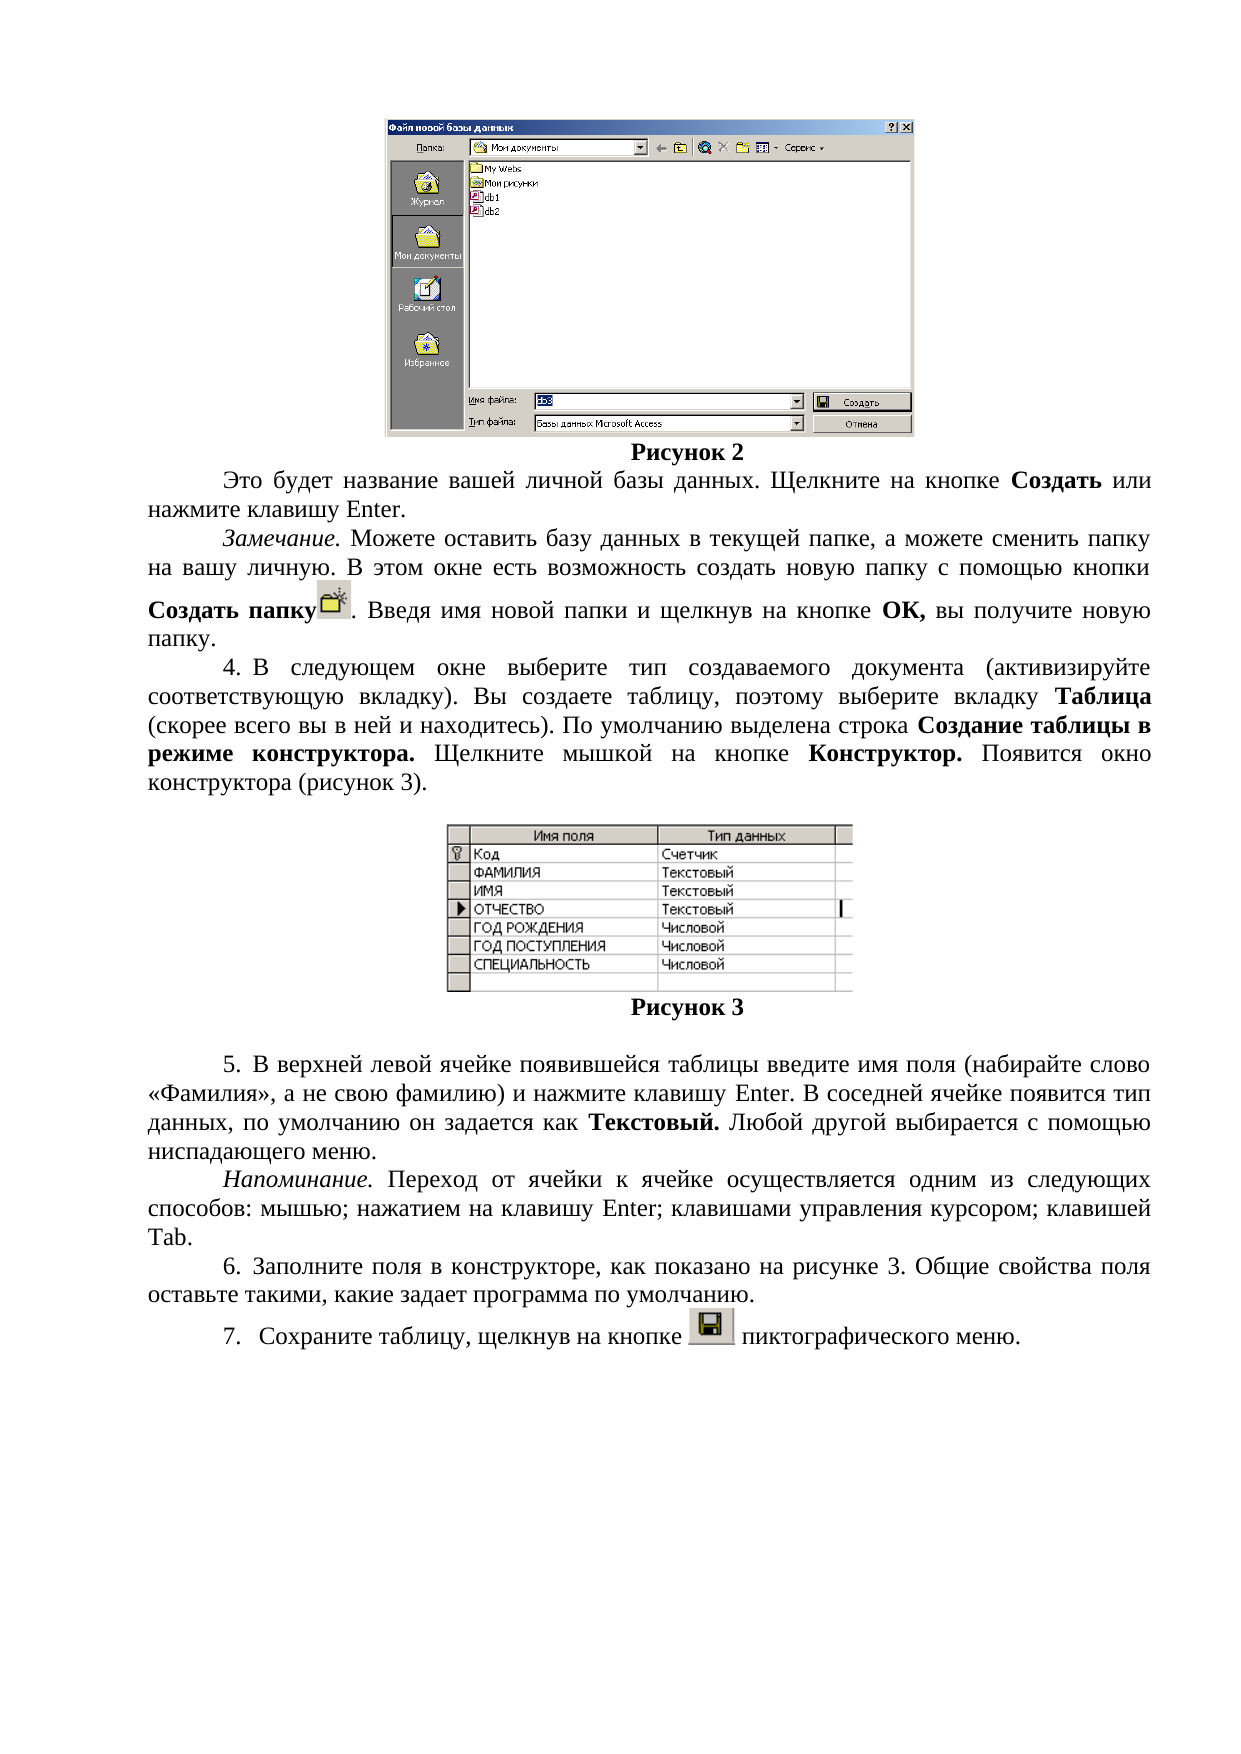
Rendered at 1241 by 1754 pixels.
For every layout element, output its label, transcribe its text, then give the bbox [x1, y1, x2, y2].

list В следующем окне выберите тип создаваемого документа (активизируйте соответствующую вкладку). Вы создаете таблицу, поэтому выберите вкладку Таблица (скорее всего вы в ней и находитесь). По умолчанию выделена строка Создание таблицы в режиме конструктора. Щелкните мышкой на кнопке Конструктор. Появится окно конструктора (рисунок 3). [148, 652, 1152, 796]
text Рисунок 2 [148, 437, 1152, 466]
picture [446, 824, 853, 992]
list В верхней левой ячейке появившейся таблицы введите имя поля (набирайте слово «Фамилия», а не свою фамилию) и нажмите клавишу Enter. В соседней ячейке появится тип данных, по умолчанию он задается как Текстовый. Любой другой выбирается с помощью ниспадающего меню. [148, 1049, 1152, 1164]
list Заполните поля в конструкторе, как показано на рисунке 3. Общие свойства поля оставьте такими, какие задает программа по умолчанию. [148, 1251, 1152, 1308]
text Замечание. Можете оставить базу данных в текущей папке, а можете сменить папку на вашу личную. В этом окне есть возможность создать новую папку с помощью кнопки Создать папку. Введя имя новой папки и щелкнув на кнопке ОК, вы получите новую папку. [148, 523, 1152, 652]
picture [316, 580, 352, 619]
text Это будет название вашей личной базы данных. Щелкните на кнопке Создать или нажмите клавишу Enter. [148, 466, 1152, 523]
picture [688, 1308, 736, 1345]
text Напоминание. Переход от ячейки к ячейке осуществляется одним из следующих способов: мышью; нажатием на клавишу Enter; клавишами управления курсором; клавишей Tab. [148, 1164, 1152, 1251]
text Рисунок 3 [148, 992, 1152, 1021]
list Сохраните таблицу, щелкнув на кнопке пиктографического меню. [148, 1308, 1152, 1349]
picture [384, 118, 915, 437]
